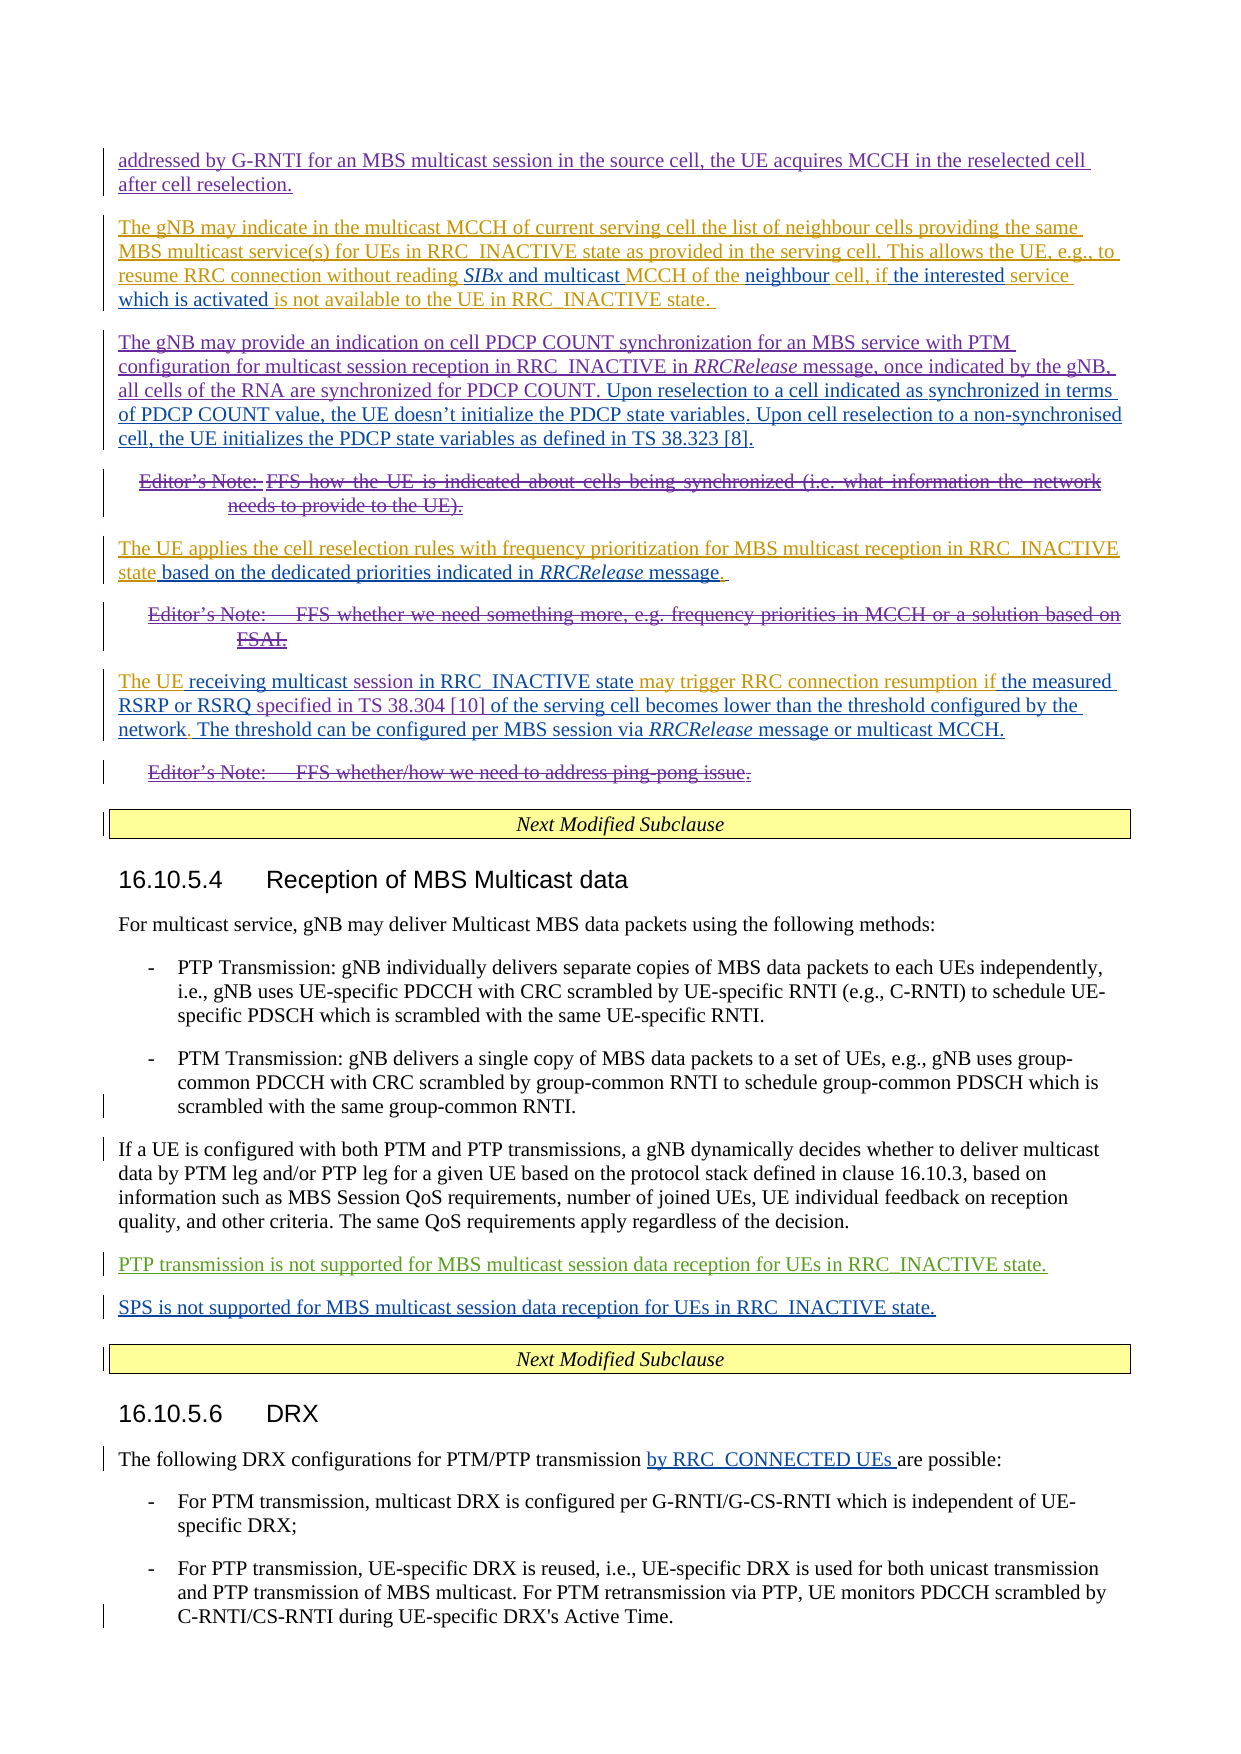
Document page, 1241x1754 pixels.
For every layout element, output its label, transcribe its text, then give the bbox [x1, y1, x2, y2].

text If a UE is configured with both PTM and PTP transmissions, a gNB dynamically decides whether to deliver multicast data by PTM leg and/or PTP leg for a given UE based on the protocol stack defined in clause 16.10.3, based on information such as MBS Session QoS requirements, number of joined UEs, UE individual feedback on reception quality, and other criteria. The same QoS requirements apply regardless of the decision. [118, 1137, 1122, 1233]
text For multicast service, gNB may deliver Multicast MBS data packets using the following methods: [118, 912, 1122, 936]
text - PTM Transmission: gNB delivers a single copy of MBS data packets to a set of UEs, e.g., gNB uses group-common PDCCH with CRC scrambled by group-common RNTI to schedule group-common PDSCH which is scrambled with the same group-common RNTI. [148, 1046, 1122, 1118]
text - For PTP transmission, UE-specific DRX is reused, i.e., UE-specific DRX is used for both unicast transmission and PTP transmission of MBS multicast. For PTM retransmission via PTP, UE monitors PDCCH scrambled by C-RNTI/CS-RNTI during UE-specific DRX's Active Time. [148, 1556, 1122, 1628]
text - For PTM transmission, multicast DRX is configured per G-RNTI/G-CS-RNTI which is independent of UE-specific DRX; [148, 1489, 1122, 1537]
text 16.10.5.6 DRX [118, 1399, 1122, 1428]
text The following DRX configurations for PTM/PTP transmission are possible: [118, 1446, 1122, 1471]
text Next Modified Subclause [110, 1345, 1130, 1373]
subtitle 16.10.5.4 Reception of MBS Multicast data [118, 864, 1122, 893]
text - PTP Transmission: gNB individually delivers separate copies of MBS data packets to each UEs independently, i.e., gNB uses UE-specific PDCCH with CRC scrambled by UE-specific RNTI (e.g., C-RNTI) to schedule UE-specific PDSCH which is scrambled with the same UE-specific RNTI. [148, 955, 1122, 1027]
text Next Modified Subclause [110, 810, 1130, 838]
